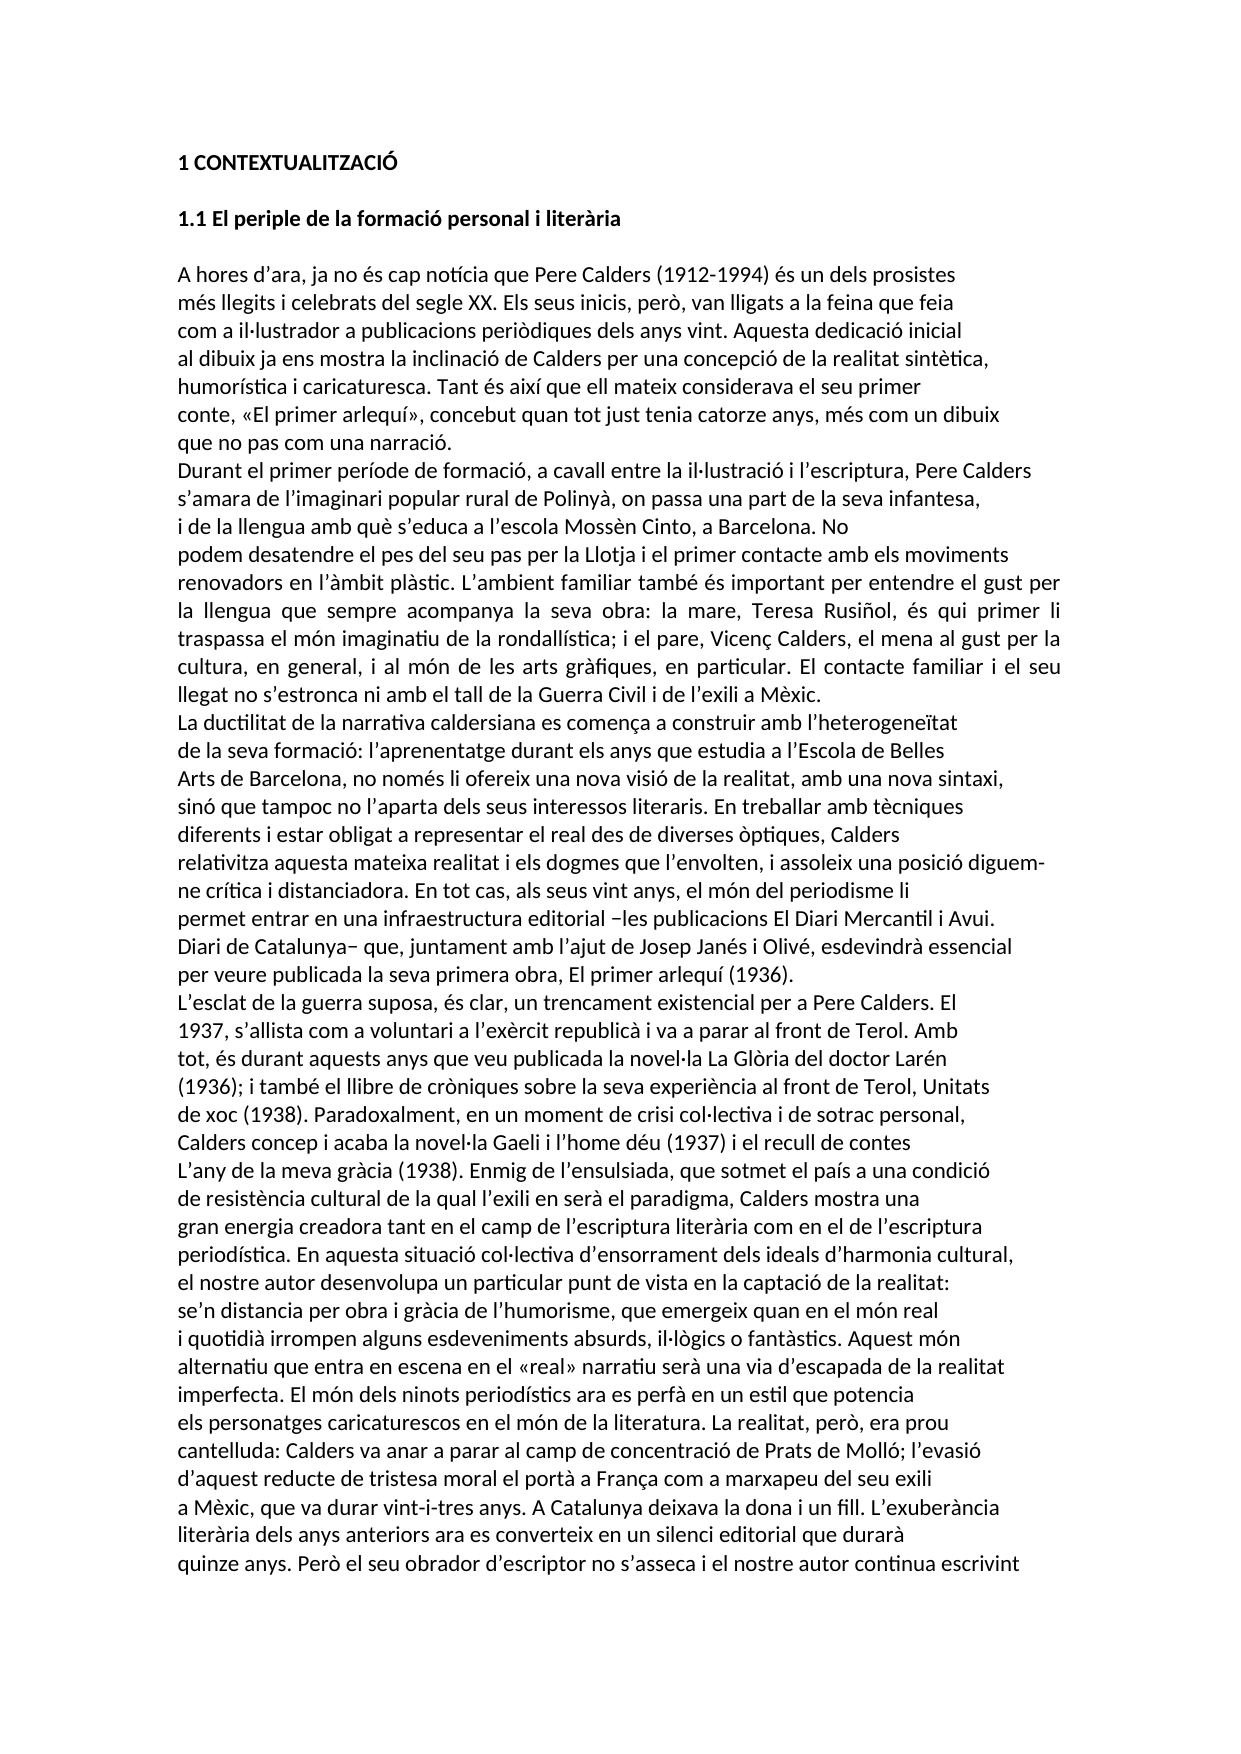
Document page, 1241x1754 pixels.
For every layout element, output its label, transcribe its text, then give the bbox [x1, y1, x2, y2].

text ne crítica i distanciadora. En tot cas, als seus vint anys, el món del periodisme li [177, 876, 1063, 904]
text podem desatendre el pes del seu pas per la Llotja i el primer contacte amb els moviments [177, 540, 1063, 568]
text els personatges caricaturescos en el món de la literatura. La realitat, però, era prou [177, 1408, 1063, 1437]
text i de la llengua amb què s’educa a l’escola Mossèn Cinto, a Barcelona. No [177, 512, 1063, 540]
text L’any de la meva gràcia (1938). Enmig de l’ensulsiada, que sotmet el país a una condició [177, 1156, 1063, 1184]
text de resistència cultural de la qual l’exili en serà el paradigma, Calders mostra una [177, 1184, 1063, 1212]
text 1937, s’allista com a voluntari a l’exèrcit republicà i va a parar al front de Terol. Amb [177, 1016, 1063, 1044]
text tot, és durant aquests anys que veu publicada la novel·la La Glòria del doctor Larén [177, 1044, 1063, 1072]
text cantelluda: Calders va anar a parar al camp de concentració de Prats de Molló; l’evasió [177, 1437, 1063, 1464]
text i quotidià irrompen alguns esdeveniments absurds, il·lògics o fantàstics. Aquest món [177, 1324, 1063, 1352]
text alternatiu que entra en escena en el «real» narratiu serà una via d’escapada de la realitat [177, 1352, 1063, 1381]
text conte, «El primer arlequí», concebut quan tot just tenia catorze anys, més com un dibuix [177, 400, 1063, 428]
text s’amara de l’imaginari popular rural de Polinyà, on passa una part de la seva infantesa, [177, 484, 1063, 512]
text d’aquest reducte de tristesa moral el portà a França com a marxapeu del seu exili [177, 1464, 1063, 1493]
text se’n distancia per obra i gràcia de l’humorisme, que emergeix quan en el món real [177, 1296, 1063, 1324]
text més llegits i celebrats del segle XX. Els seus inicis, però, van lligats a la feina que feia [177, 288, 1063, 316]
text Calders concep i acaba la novel·la Gaeli i l’home déu (1937) i el recull de contes [177, 1128, 1063, 1156]
text sinó que tampoc no l’aparta dels seus interessos literaris. En treballar amb tècniques [177, 792, 1063, 820]
text el nostre autor desenvolupa un particular punt de vista en la captació de la realitat: [177, 1268, 1063, 1296]
text que no pas com una narració. [177, 428, 1063, 456]
text Diari de Catalunya− que, juntament amb l’ajut de Josep Janés i Olivé, esdevindrà essencial [177, 932, 1063, 960]
text per veure publicada la seva primera obra, El primer arlequí (1936). [177, 960, 1063, 988]
text literària dels anys anteriors ara es converteix en un silenci editorial que durarà [177, 1521, 1063, 1549]
text imperfecta. El món dels ninots periodístics ara es perfà en un estil que potencia [177, 1381, 1063, 1408]
text com a il·lustrador a publicacions periòdiques dels anys vint. Aquesta dedicació inicial [177, 316, 1063, 344]
text permet entrar en una infraestructura editorial −les publicacions El Diari Mercantil i Avui. [177, 904, 1063, 932]
text 1 CONTEXTUALITZACIÓ [177, 148, 1063, 176]
text La ductilitat de la narrativa caldersiana es comença a construir amb l’heterogeneïtat [177, 708, 1063, 736]
text (1936); i també el llibre de cròniques sobre la seva experiència al front de Terol, Unitats [177, 1072, 1063, 1100]
text diferents i estar obligat a representar el real des de diverses òptiques, Calders [177, 820, 1063, 848]
text gran energia creadora tant en el camp de l’escriptura literària com en el de l’escriptura [177, 1212, 1063, 1240]
text Arts de Barcelona, no només li ofereix una nova visió de la realitat, amb una nova sintaxi, [177, 764, 1063, 792]
text quinze anys. Però el seu obrador d’escriptor no s’asseca i el nostre autor continua escrivint [177, 1549, 1063, 1577]
text humorística i caricaturesca. Tant és així que ell mateix considerava el seu primer [177, 372, 1063, 400]
text al dibuix ja ens mostra la inclinació de Calders per una concepció de la realitat sintètica, [177, 344, 1063, 372]
text L’esclat de la guerra suposa, és clar, un trencament existencial per a Pere Calders. El [177, 988, 1063, 1016]
text periodística. En aquesta situació col·lectiva d’ensorrament dels ideals d’harmonia cultural, [177, 1240, 1063, 1268]
text relativitza aquesta mateixa realitat i els dogmes que l’envolten, i assoleix una posició diguem- [177, 848, 1063, 876]
text A hores d’ara, ja no és cap notícia que Pere Calders (1912-1994) és un dels prosistes [177, 260, 1063, 288]
text 1.1 El periple de la formació personal i literària [177, 204, 1063, 232]
text Durant el primer període de formació, a cavall entre la il·lustració i l’escriptura, Pere Calders [177, 456, 1063, 484]
text renovadors en l’àmbit plàstic. L’ambient familiar també és important per entendre el gust per la llengua que sempre acompanya la seva obra: la mare, Teresa Rusiñol, és qui primer li traspassa el món imaginatiu de la rondallística; i el pare, Vicenç Calders, el mena al gust per la cultura, en general, i al món de les arts gràfiques, en particular. El contacte familiar i el seu llegat no s’estronca ni amb el tall de la Guerra Civil i de l’exili a Mèxic. [177, 568, 1063, 708]
text de xoc (1938). Paradoxalment, en un moment de crisi col·lectiva i de sotrac personal, [177, 1100, 1063, 1128]
text a Mèxic, que va durar vint-i-tres anys. A Catalunya deixava la dona i un fill. L’exuberància [177, 1493, 1063, 1521]
text de la seva formació: l’aprenentatge durant els anys que estudia a l’Escola de Belles [177, 736, 1063, 764]
